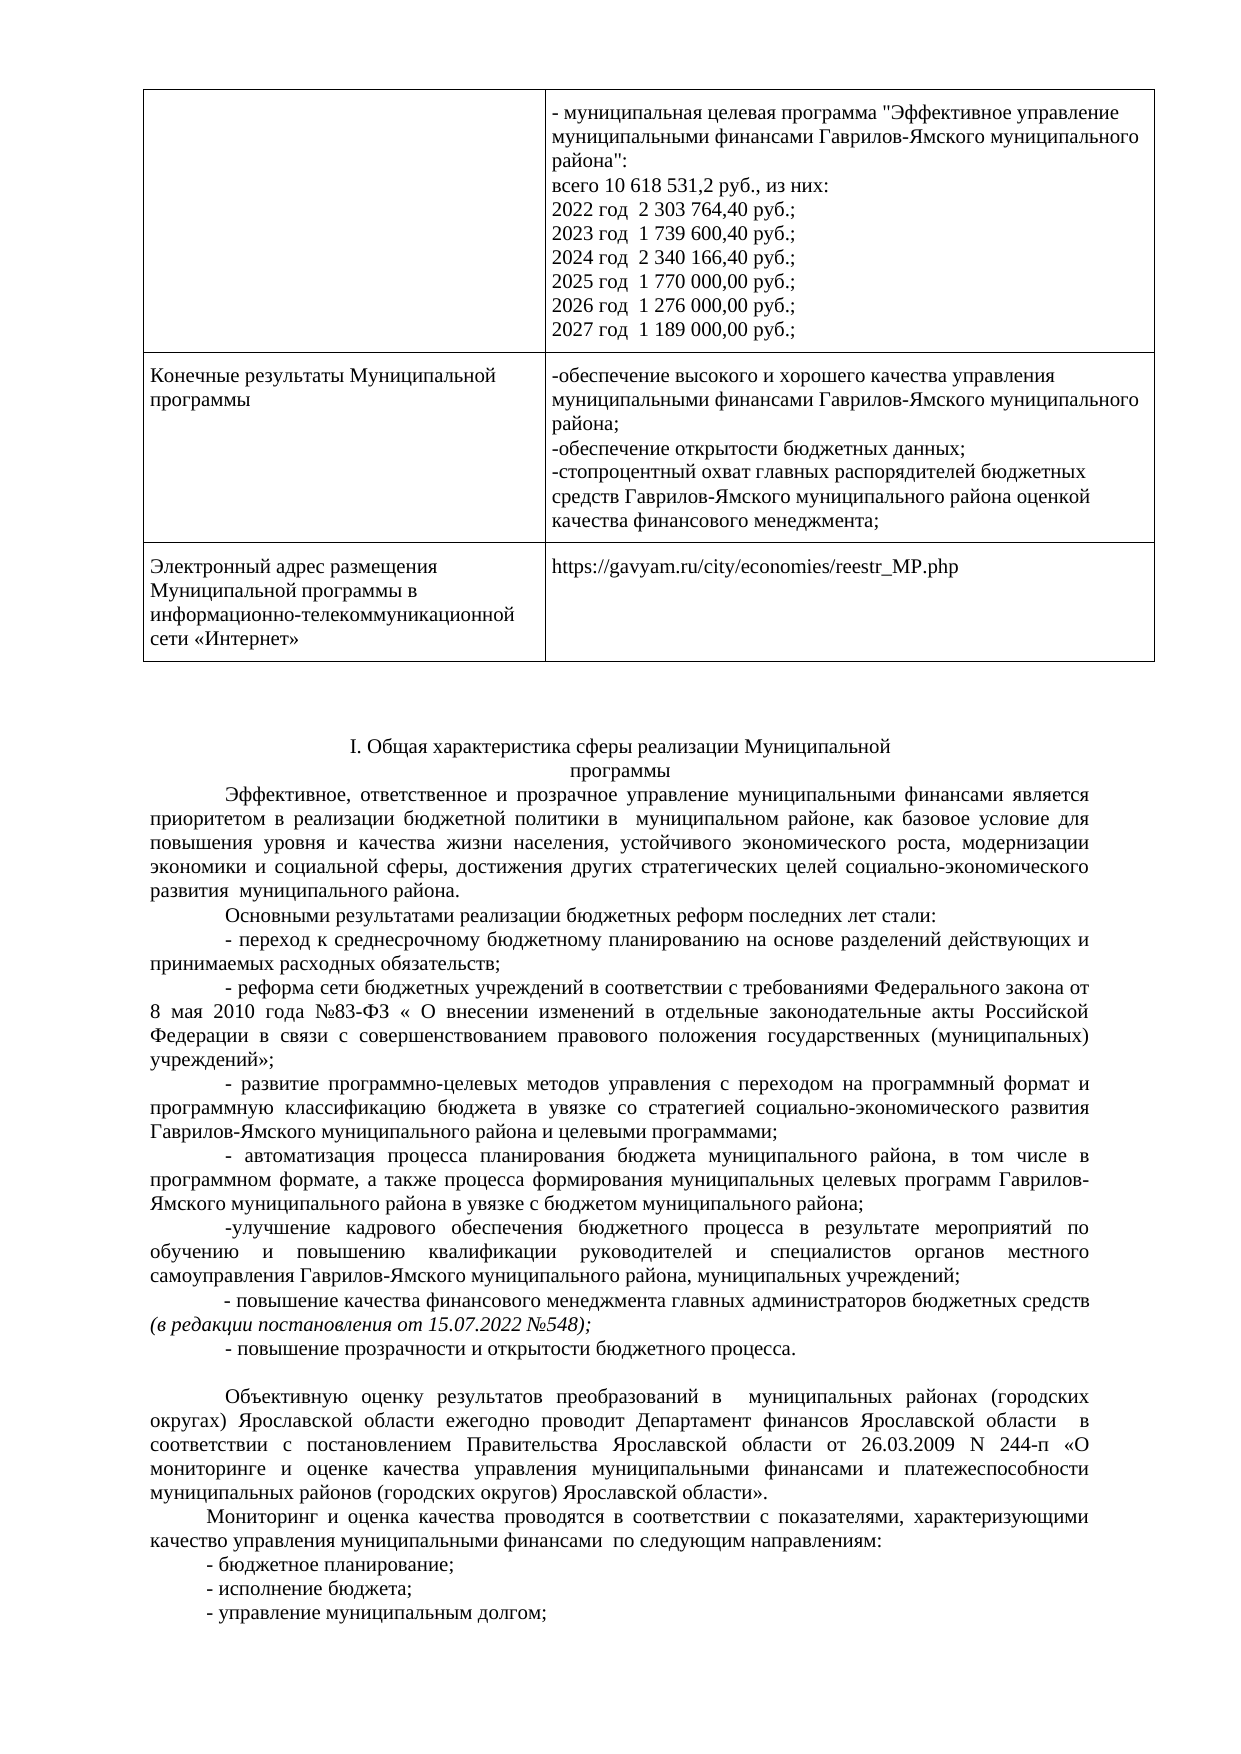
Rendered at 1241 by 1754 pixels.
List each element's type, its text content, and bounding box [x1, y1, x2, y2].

text - переход к среднесрочному бюджетному планированию на основе разделений действующих и принимаемых расходных обязательств; [150, 927, 1090, 975]
table_cell Электронный адрес размещения Муниципальной программы в информационно-телекоммуникационной сети «Интернет» [144, 543, 545, 661]
text программы [150, 758, 1090, 782]
table_cell -обеспечение высокого и хорошего качества управления муниципальными финансами Гаврилов-Ямского муниципального района; -обеспечение открытости бюджетных данных; -стопроцентный охват главных распорядителей бюджетных средств Гаврилов-Ямского муниципального района оценкой качества финансового менеджмента; [546, 353, 1154, 542]
text - реформа сети бюджетных учреждений в соответствии с требованиями Федерального закона от 8 мая 2010 года №83-ФЗ « О внесении изменений в отдельные законодательные акты Российской Федерации в связи с совершенствованием правового положения государственных (муниципальных) учреждений»; [150, 975, 1090, 1071]
table_cell Конечные результаты Муниципальной программы [144, 353, 545, 542]
text - исполнение бюджета; [150, 1576, 1090, 1600]
text Основными результатами реализации бюджетных реформ последних лет стали: [150, 902, 1090, 927]
text -улучшение кадрового обеспечения бюджетного процесса в результате мероприятий по обучению и повышению квалификации руководителей и специалистов органов местного самоуправления Гаврилов-Ямского муниципального района, муниципальных учреждений; [150, 1215, 1090, 1287]
table_cell https://gavyam.ru/city/economies/reestr_MP.php [546, 543, 1154, 661]
text - управление муниципальным долгом; [150, 1600, 1090, 1624]
text - автоматизация процесса планирования бюджета муниципального района, в том числе в программном формате, а также процесса формирования муниципальных целевых программ Гаврилов-Ямского муниципального района в увязке с бюджетом муниципального района; [150, 1143, 1090, 1215]
text - повышение качества финансового менеджмента главных администраторов бюджетных средств (в редакции постановления от 15.07.2022 №548); [150, 1287, 1090, 1336]
text Эффективное, ответственное и прозрачное управление муниципальными финансами является приоритетом в реализации бюджетной политики в муниципальном районе, как базовое условие для повышения уровня и качества жизни населения, устойчивого экономического роста, модернизации экономики и социальной сферы, достижения других стратегических целей социально-экономического развития муниципального района. [150, 782, 1090, 902]
text - бюджетное планирование; [150, 1552, 1090, 1576]
text I. Общая характеристика сферы реализации Муниципальной [150, 734, 1090, 758]
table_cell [144, 90, 545, 352]
text Объективную оценку результатов преобразований в муниципальных районах (городских округах) Ярославской области ежегодно проводит Департамент финансов Ярославской области в соответствии с постановлением Правительства Ярославской области от 26.03.2009 N 244-п «О мониторинге и оценке качества управления муниципальными финансами и платежеспособности муниципальных районов (городских округов) Ярославской области». [150, 1384, 1090, 1504]
text - повышение прозрачности и открытости бюджетного процесса. [150, 1336, 1090, 1360]
text - развитие программно-целевых методов управления с переходом на программный формат и программную классификацию бюджета в увязке со стратегией социально-экономического развития Гаврилов-Ямского муниципального района и целевыми программами; [150, 1071, 1090, 1143]
text Мониторинг и оценка качества проводятся в соответствии с показателями, характеризующими качество управления муниципальными финансами по следующим направлениям: [150, 1504, 1090, 1552]
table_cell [546, 90, 1154, 352]
